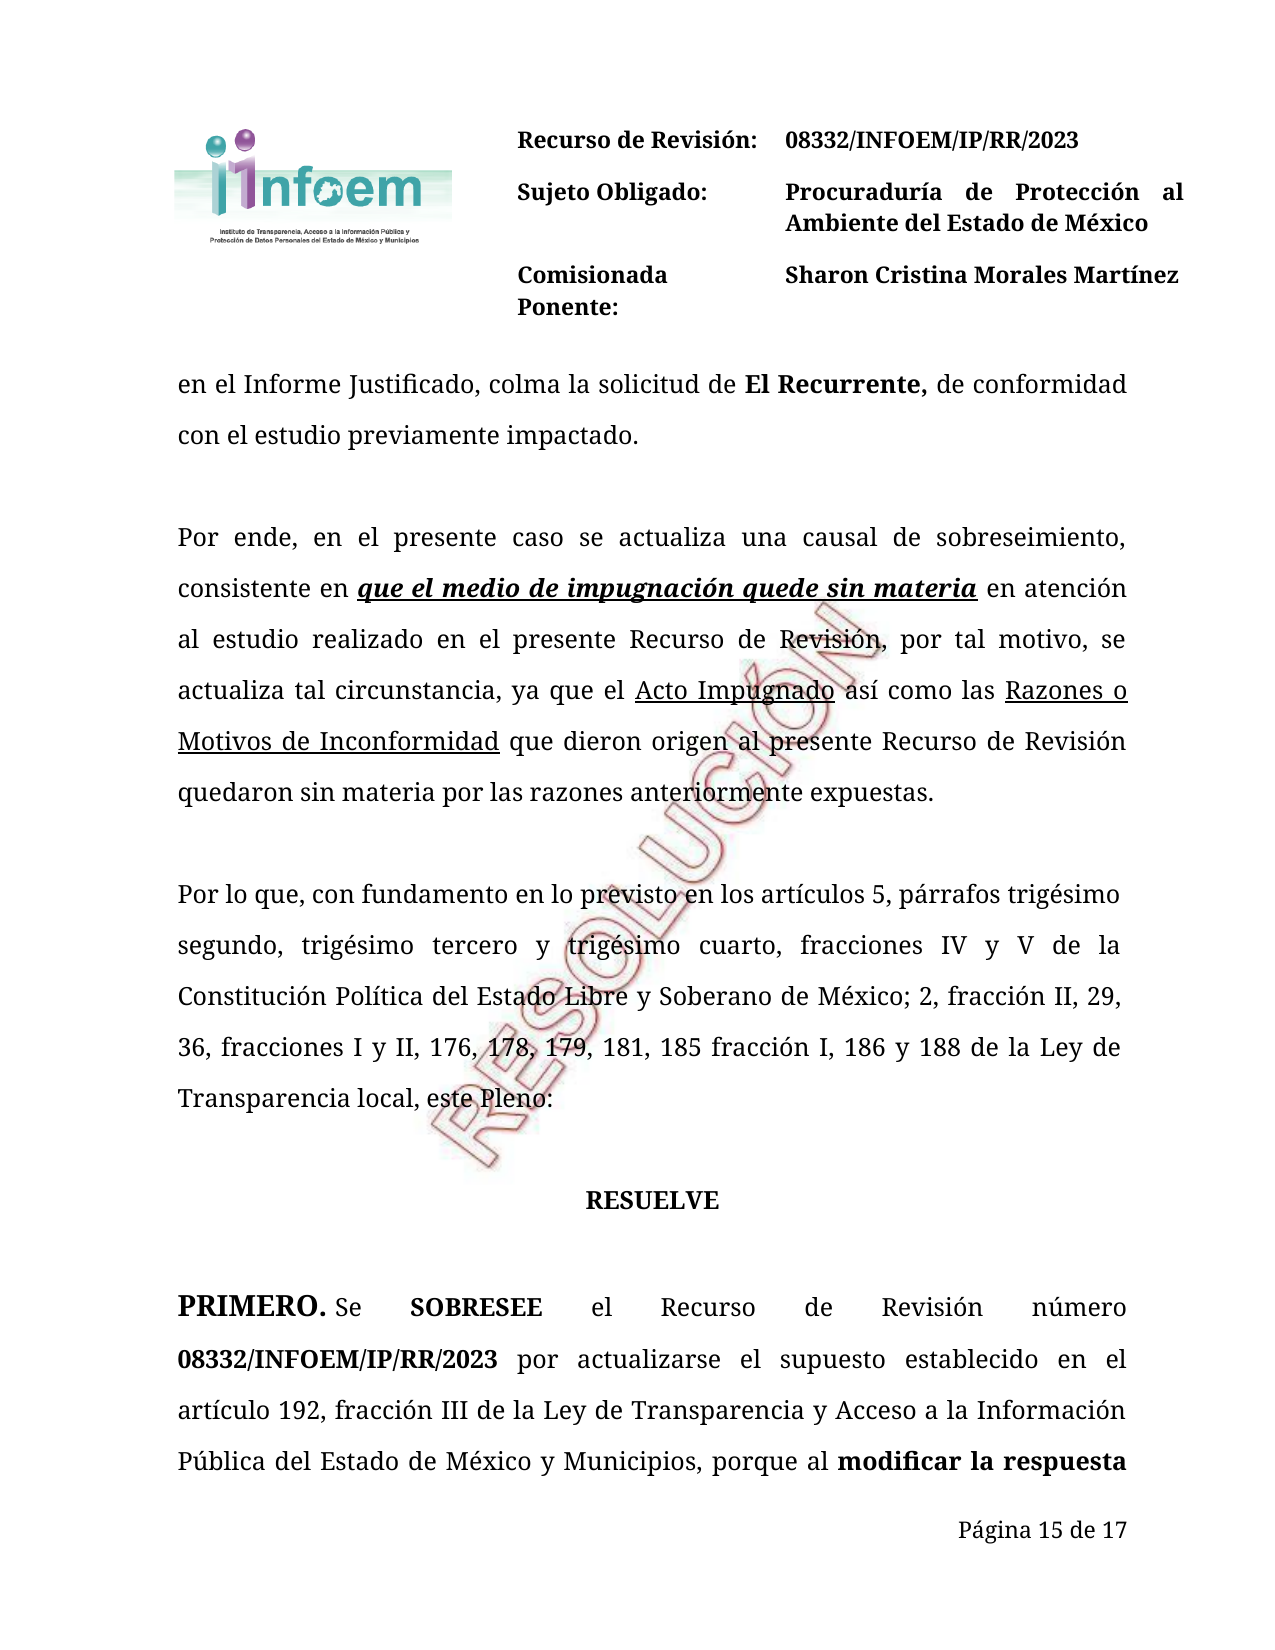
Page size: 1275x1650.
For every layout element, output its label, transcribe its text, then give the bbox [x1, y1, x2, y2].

picture [89, 123, 1215, 1650]
text Por lo que, con fundamento en lo previsto en los artículos 5, párrafos trigésimo segundo, trigésimo tercero y trigésimo cuarto, fracciones IV y V de la Constitución Política del Estado Libre y Soberano de México; 2, fracción II, 29, 36, fracciones I y II, 176, 178, 179, 181, 185 fracción I, 186 y 188 de la Ley de Transparencia local, este Pleno: [177, 877, 1122, 1115]
picture [601, 185, 609, 199]
text Por ende, en el presente caso se actualiza una causal de sobreseimiento, consistente en que el medio de impugnación quede sin materia en atención al estudio realizado en el presente Recurso de Revisión, por tal motivo, se actualiza tal circunstancia, ya que el Acto Impugnado así como las Razones o Motivos de Inconformidad que dieron origen al presente Recurso de Revisión quedaron sin materia por las razones anteriormente expuestas. [177, 519, 1127, 809]
text RESUELVE [177, 1183, 1127, 1217]
